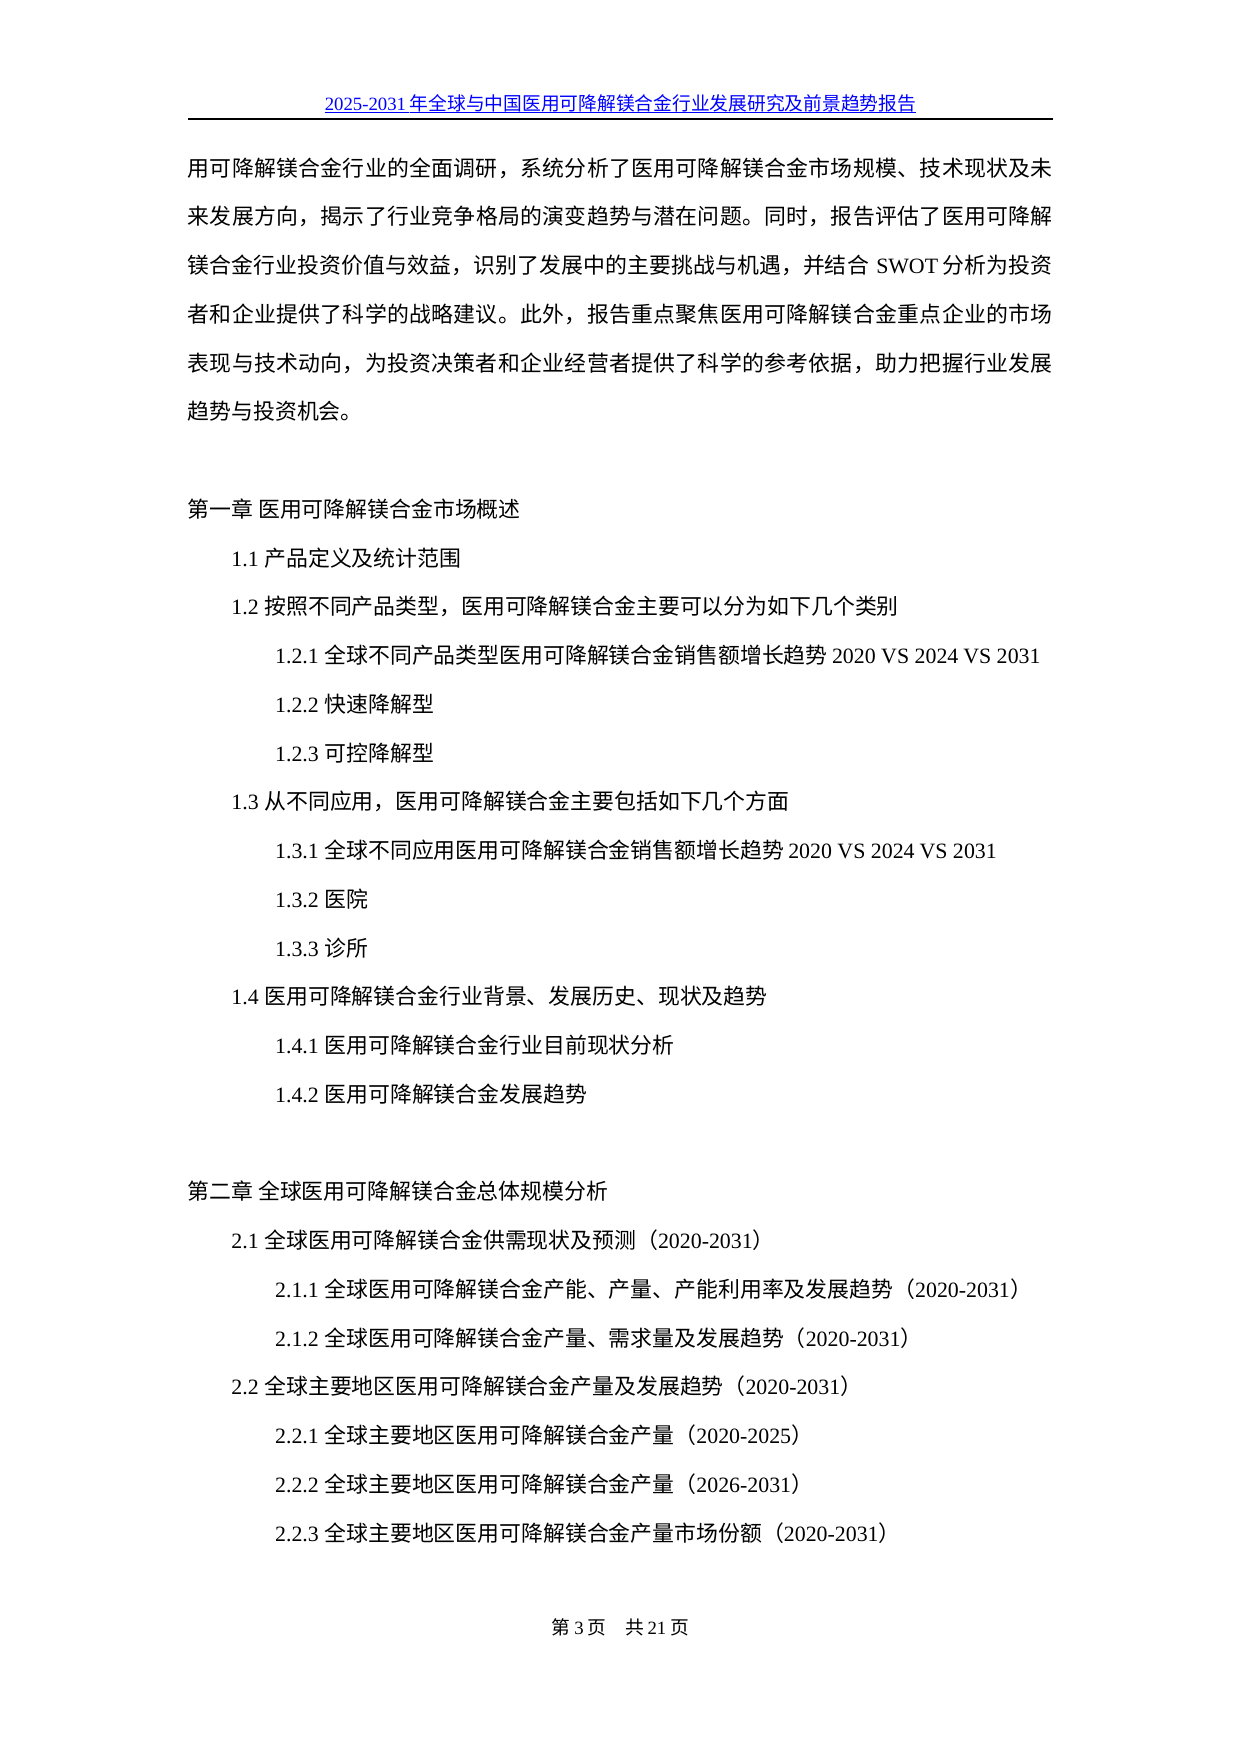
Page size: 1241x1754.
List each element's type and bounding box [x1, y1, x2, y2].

text [187, 150, 1053, 1548]
